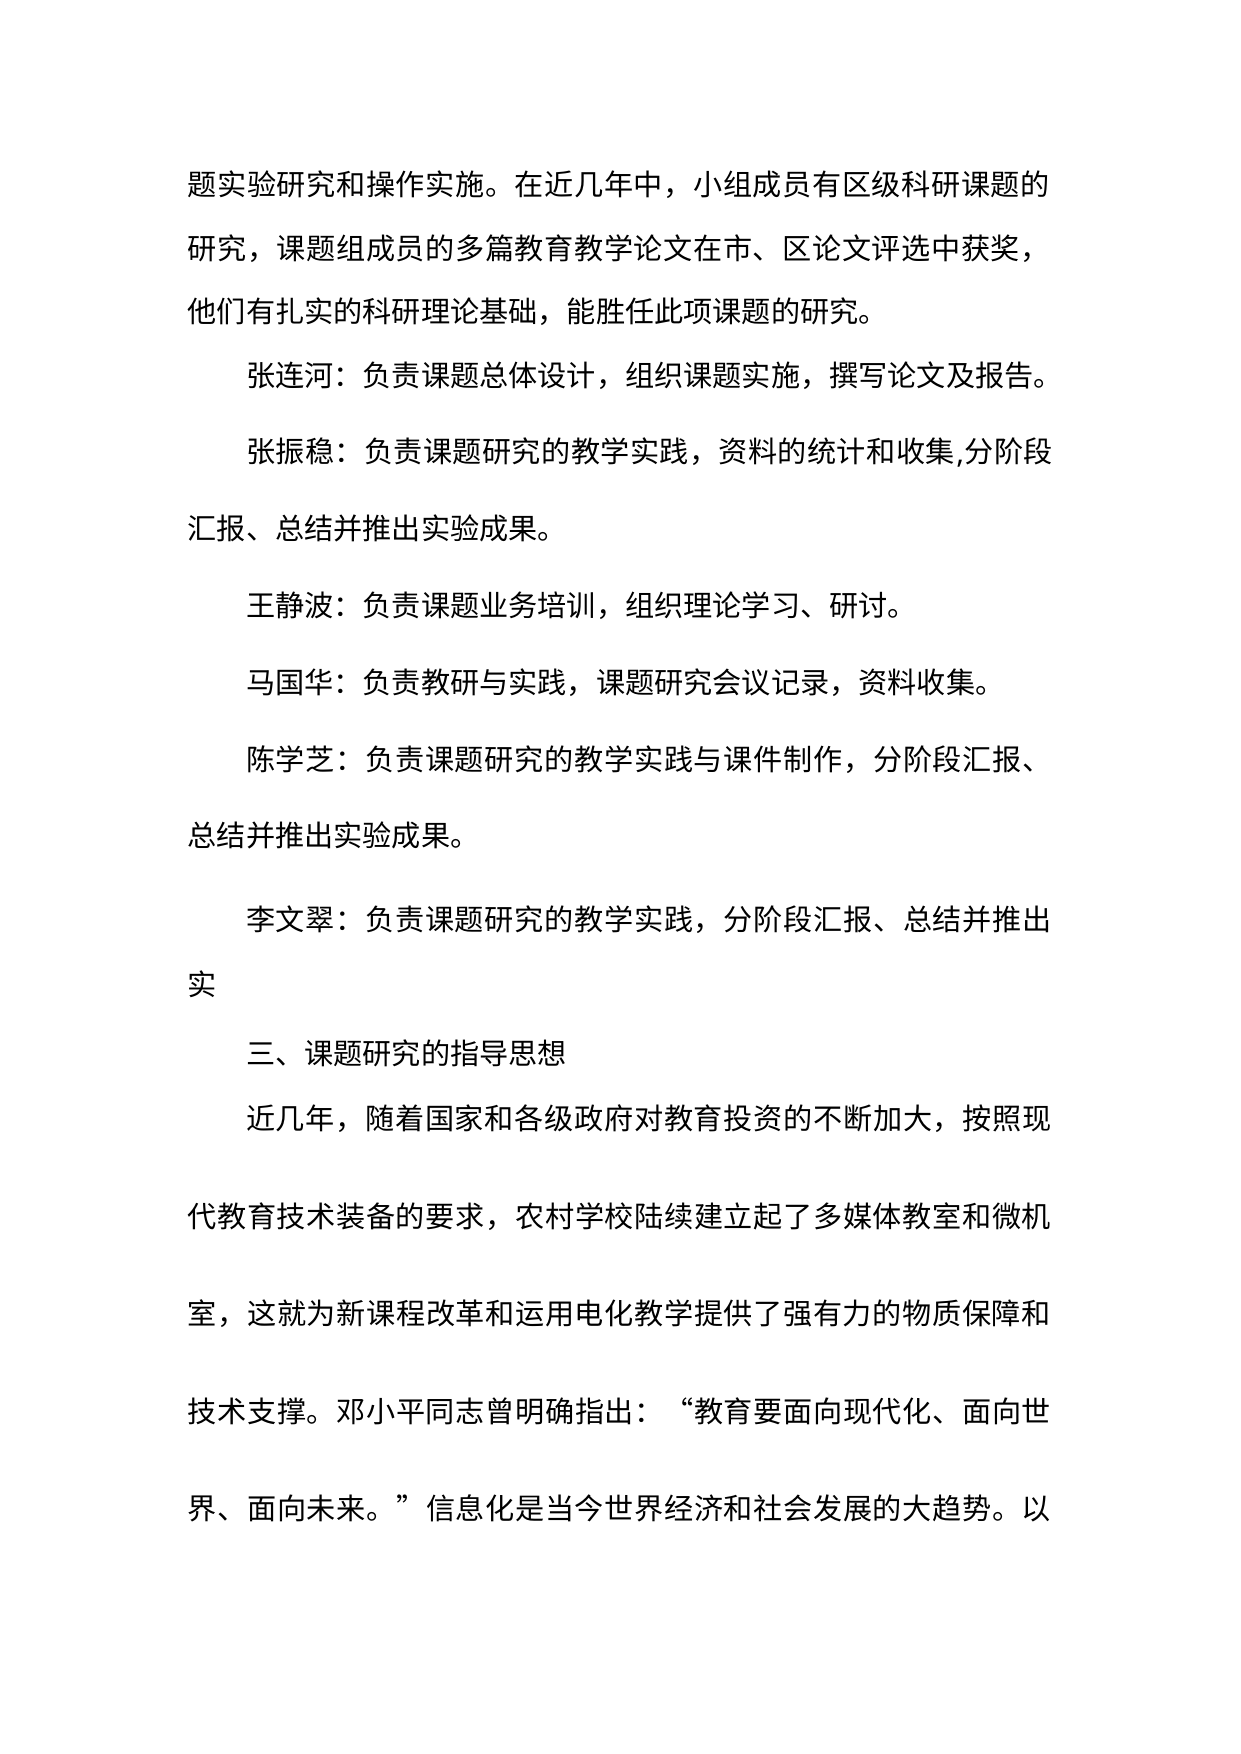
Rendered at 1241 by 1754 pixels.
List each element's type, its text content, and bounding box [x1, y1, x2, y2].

text 张连河：负责课题总体设计，组织课题实施，撰写论文及报告。 [187, 352, 1053, 403]
text 三、课题研究的指导思想 [187, 1019, 1053, 1084]
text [187, 1084, 1053, 1539]
text 王静波：负责课题业务培训，组织理论学习、研讨。 [187, 583, 1053, 634]
text 张振稳：负责课题研究的教学实践，资料的统计和收集,分阶段汇报、总结并推出实验成果。 [187, 429, 1053, 557]
text 马国华：负责教研与实践，课题研究会议记录，资料收集。 [187, 659, 1053, 710]
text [187, 162, 1053, 331]
text 李文翠：负责课题研究的教学实践，分阶段汇报、总结并推出实 [187, 889, 1053, 1019]
text 陈学芝：负责课题研究的教学实践与课件制作，分阶段汇报、总结并推出实验成果。 [187, 736, 1053, 864]
